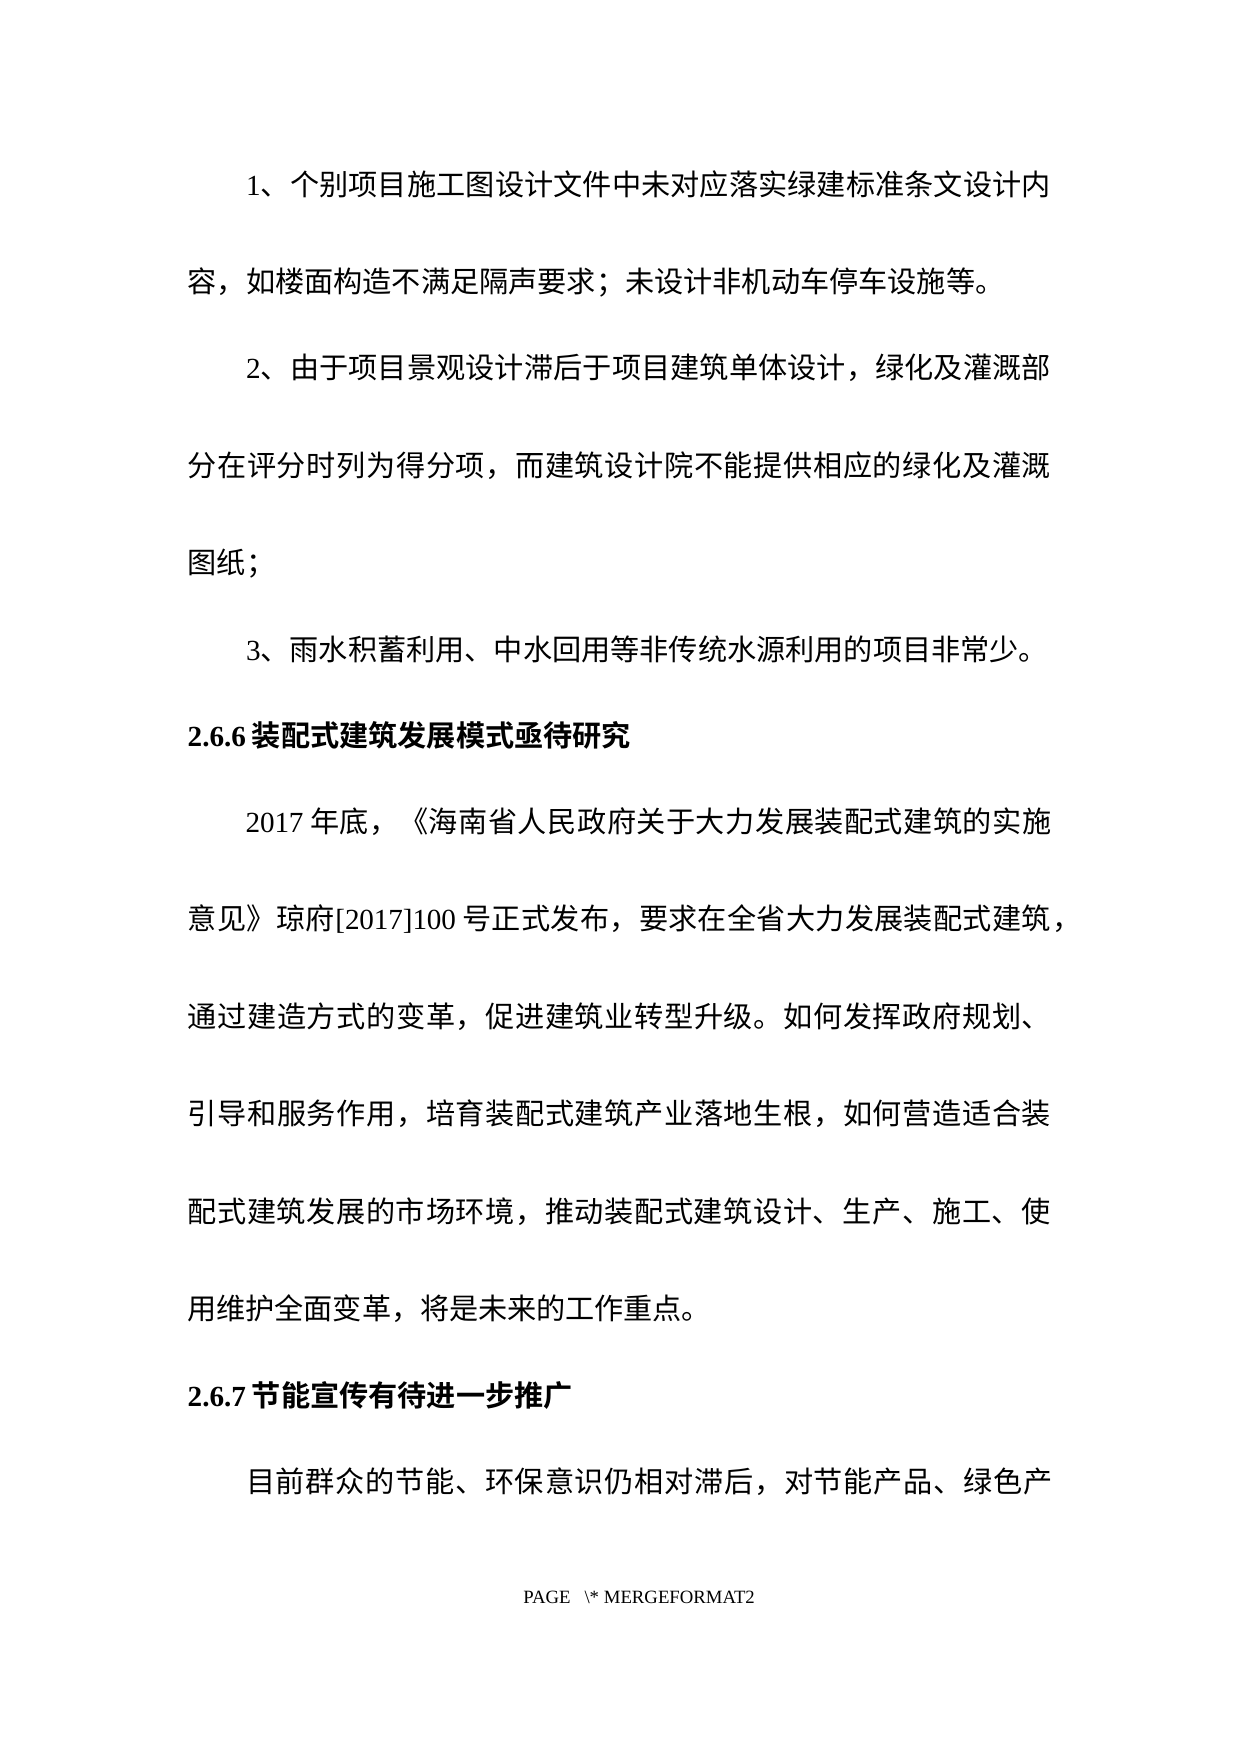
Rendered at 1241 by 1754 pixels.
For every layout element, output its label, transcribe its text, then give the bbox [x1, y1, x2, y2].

text 3、雨水积蓄利用、中水回用等非传统水源利用的项目非常少。 [187, 615, 1053, 680]
subtitle 2.6.6装配式建筑发展模式亟待研究 [187, 701, 1053, 766]
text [187, 1447, 1053, 1512]
text 1、个别项目施工图设计文件中未对应落实绿建标准条文设计内容，如楼面构造不满足隔声要求；未设计非机动车停车设施等。 [187, 150, 1053, 312]
text 2017年底，《海南省人民政府关于大力发展装配式建筑的实施意见》琼府[2017]100号正式发布，要求在全省大力发展装配式建筑，通过建造方式的变革，促进建筑业转型升级。如何发挥政府规划、引导和服务作用，培育装配式建筑产业落地生根，如何营造适合装配式建筑发展的市场环境，推动装配式建筑设计、生产、施工、使用维护全面变革，将是未来的工作重点。 [187, 787, 1053, 1339]
subtitle 2.6.7节能宣传有待进一步推广 [187, 1361, 1053, 1426]
text 2、由于项目景观设计滞后于项目建筑单体设计，绿化及灌溉部分在评分时列为得分项，而建筑设计院不能提供相应的绿化及灌溉图纸； [187, 334, 1053, 594]
